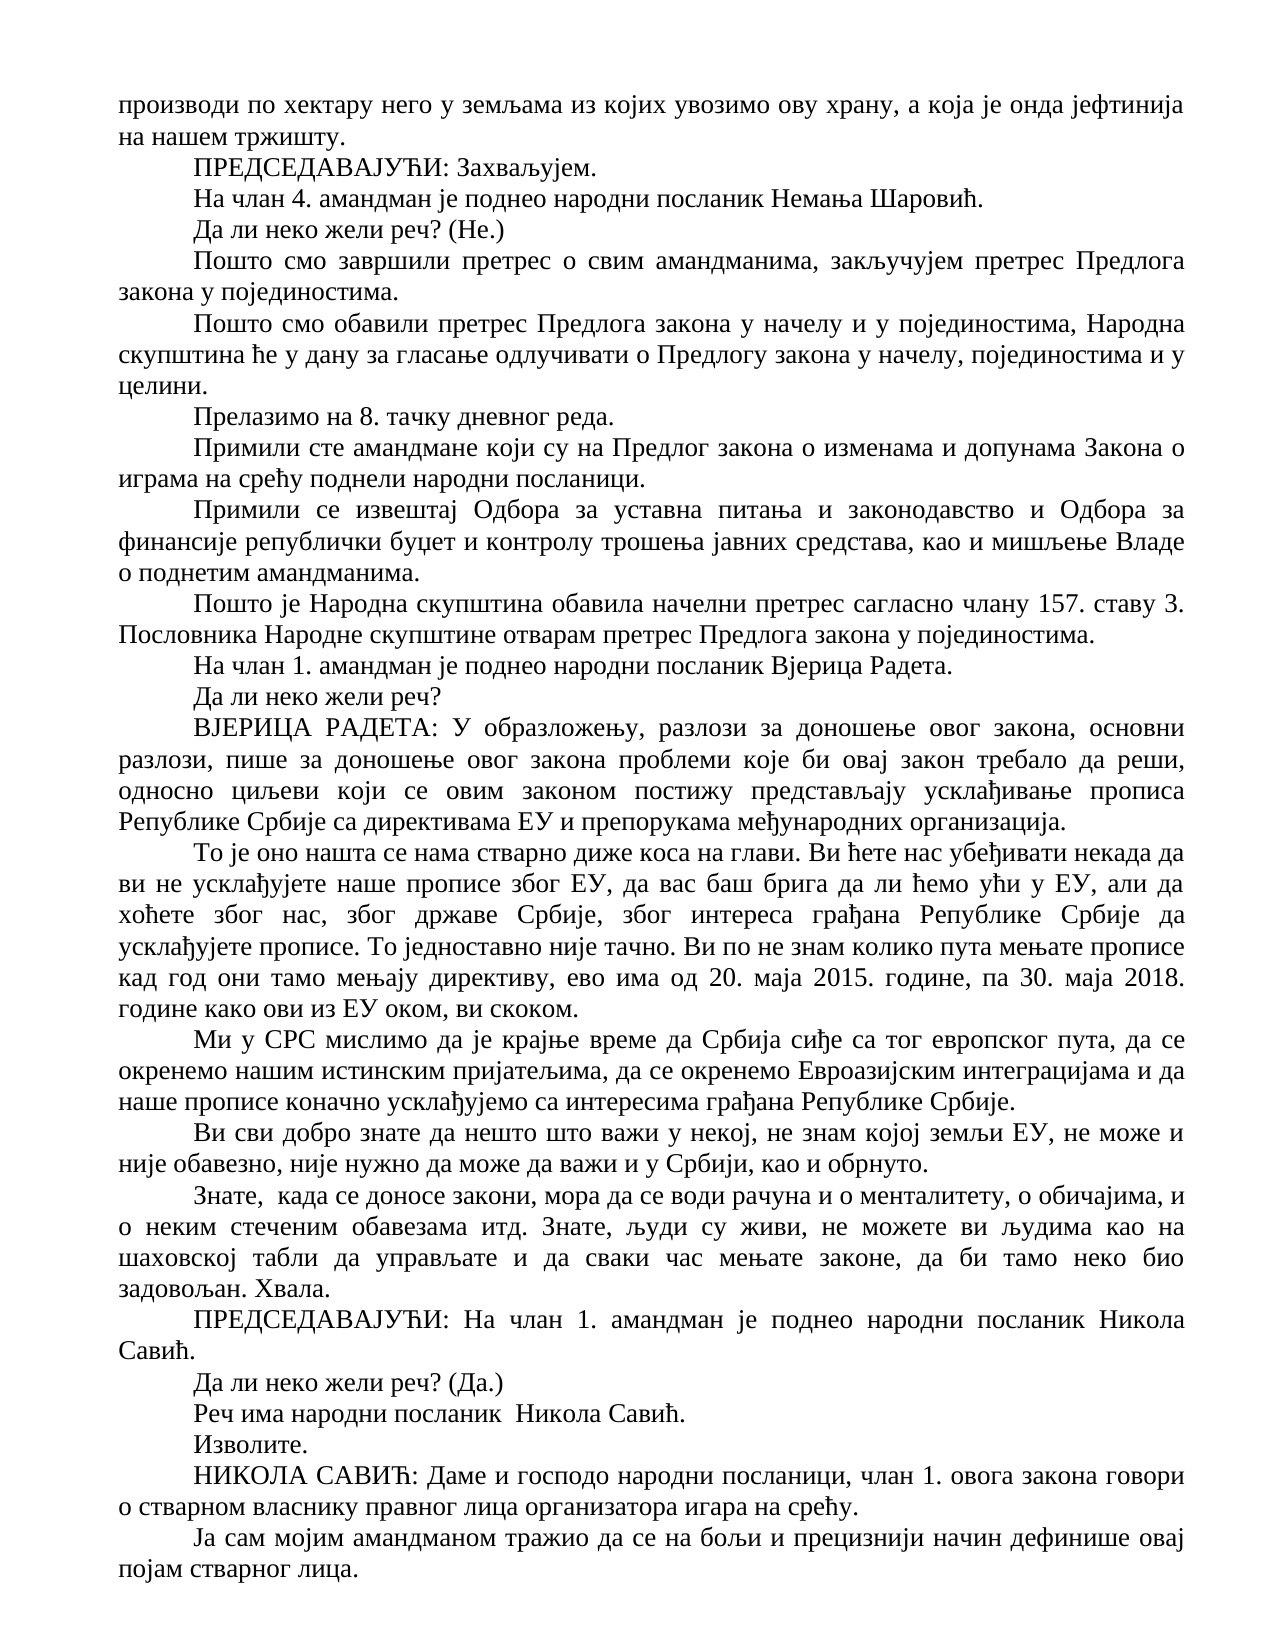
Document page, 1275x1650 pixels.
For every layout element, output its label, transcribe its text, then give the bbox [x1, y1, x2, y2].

text Ја сам мојим амандманом тражио да се на бољи и прецизнији начин дефинише овај појам стварног лица. [118, 1521, 1186, 1584]
text ПРЕДСЕДАВАЈУЋИ: На члан 1. амандман је поднео народни посланик Никола Савић. [118, 1303, 1186, 1366]
text ПРЕДСЕДАВАЈУЋИ: Захваљујем. [118, 151, 1186, 182]
text НИКОЛА САВИЋ: Даме и господо народни посланици, члан 1. овога закона говори о стварном власнику правног лица организатора игара на срећу. [118, 1459, 1186, 1521]
text Пошто је Народна скупштина обавила начелни претрес сагласно члану 157. ставу 3. Пословника Народне скупштине отварам претрес Предлога закона у појединостима. [118, 587, 1186, 649]
text Примили сте амандмане који су на Предлог закона о изменама и допунама Закона о играма на срећу поднели народни посланици. [118, 431, 1186, 493]
text Да ли неко жели реч? [118, 680, 1186, 712]
text Да ли неко жели реч? (Не.) [118, 213, 1186, 244]
text Да ли неко жели реч? (Да.) [118, 1366, 1186, 1397]
text Реч има народни посланик Никола Савић. [118, 1397, 1186, 1428]
text На члан 1. амандман је поднео народни посланик Вјерица Радета. [118, 649, 1186, 680]
text Ви сви добро знате да нешто што важи у некој, не знам којој земљи ЕУ, не може и није обавезно, није нужно да може да важи и у Србији, као и обрнуто. [118, 1116, 1186, 1179]
text Знате, када се доносе закони, мора да се води рачуна и о менталитету, о обичајима, и о неким стеченим обавезама итд. Знате, људи су живи, не можете ви људима као на шаховској табли да управљате и да сваки час мењате законе, да би тамо неко био задовољан. Хвала. [118, 1179, 1186, 1303]
text На члан 4. амандман је поднео народни посланик Немања Шаровић. [118, 182, 1186, 213]
text Пошто смо завршили претрес о свим амандманима, закључујем претрес Предлога закона у појединостима. [118, 244, 1186, 307]
text Примили се извештај Одбора за уставна питања и законодавство и Одбора за финансије републички буџет и контролу трошења јавних средстава, као и мишљење Владе о поднетим амандманима. [118, 493, 1186, 587]
text Прелазимо на 8. тачку дневног реда. [118, 400, 1186, 431]
text Ми у СРС мислимо да је крајње време да Србија сиђе са тог европског пута, да се окренемо нашим истинским пријатељима, да се окренемо Евроазијским интеграцијама и да наше прописе коначно усклађујемо са интересима грађана Републике Србије. [118, 1023, 1186, 1116]
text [118, 89, 1186, 151]
text ВЈЕРИЦА РАДЕТА: У образложењу, разлози за доношење овог закона, основни разлози, пише за доношење овог закона проблеми које би овај закон требало да реши, односно циљеви који се овим законом постижу представљају усклађивање прописа Републике Србије са директивама ЕУ и препорукама међународних организација. [118, 712, 1186, 836]
text Пошто смо обавили претрес Предлога закона у начелу и у појединостима, Народна скупштина ће у дану за гласање одлучивати о Предлогу закона у начелу, појединостима и у целини. [118, 307, 1186, 400]
text То је оно нашта се нама стварно диже коса на глави. Ви ћете нас убеђивати некада да ви не усклађујете наше прописе због ЕУ, да вас баш брига да ли ћемо ући у ЕУ, али да хоћете због нас, због државе Србије, због интереса грађана Републике Србије да усклађујете прописе. То једноставно није тачно. Ви по не знам колико пута мењате прописе кад год они тамо мењају директиву, ево има од 20. маја 2015. године, па 30. маја 2018. године како ови из ЕУ оком, ви скоком. [118, 836, 1186, 1023]
text Изволите. [118, 1428, 1186, 1459]
